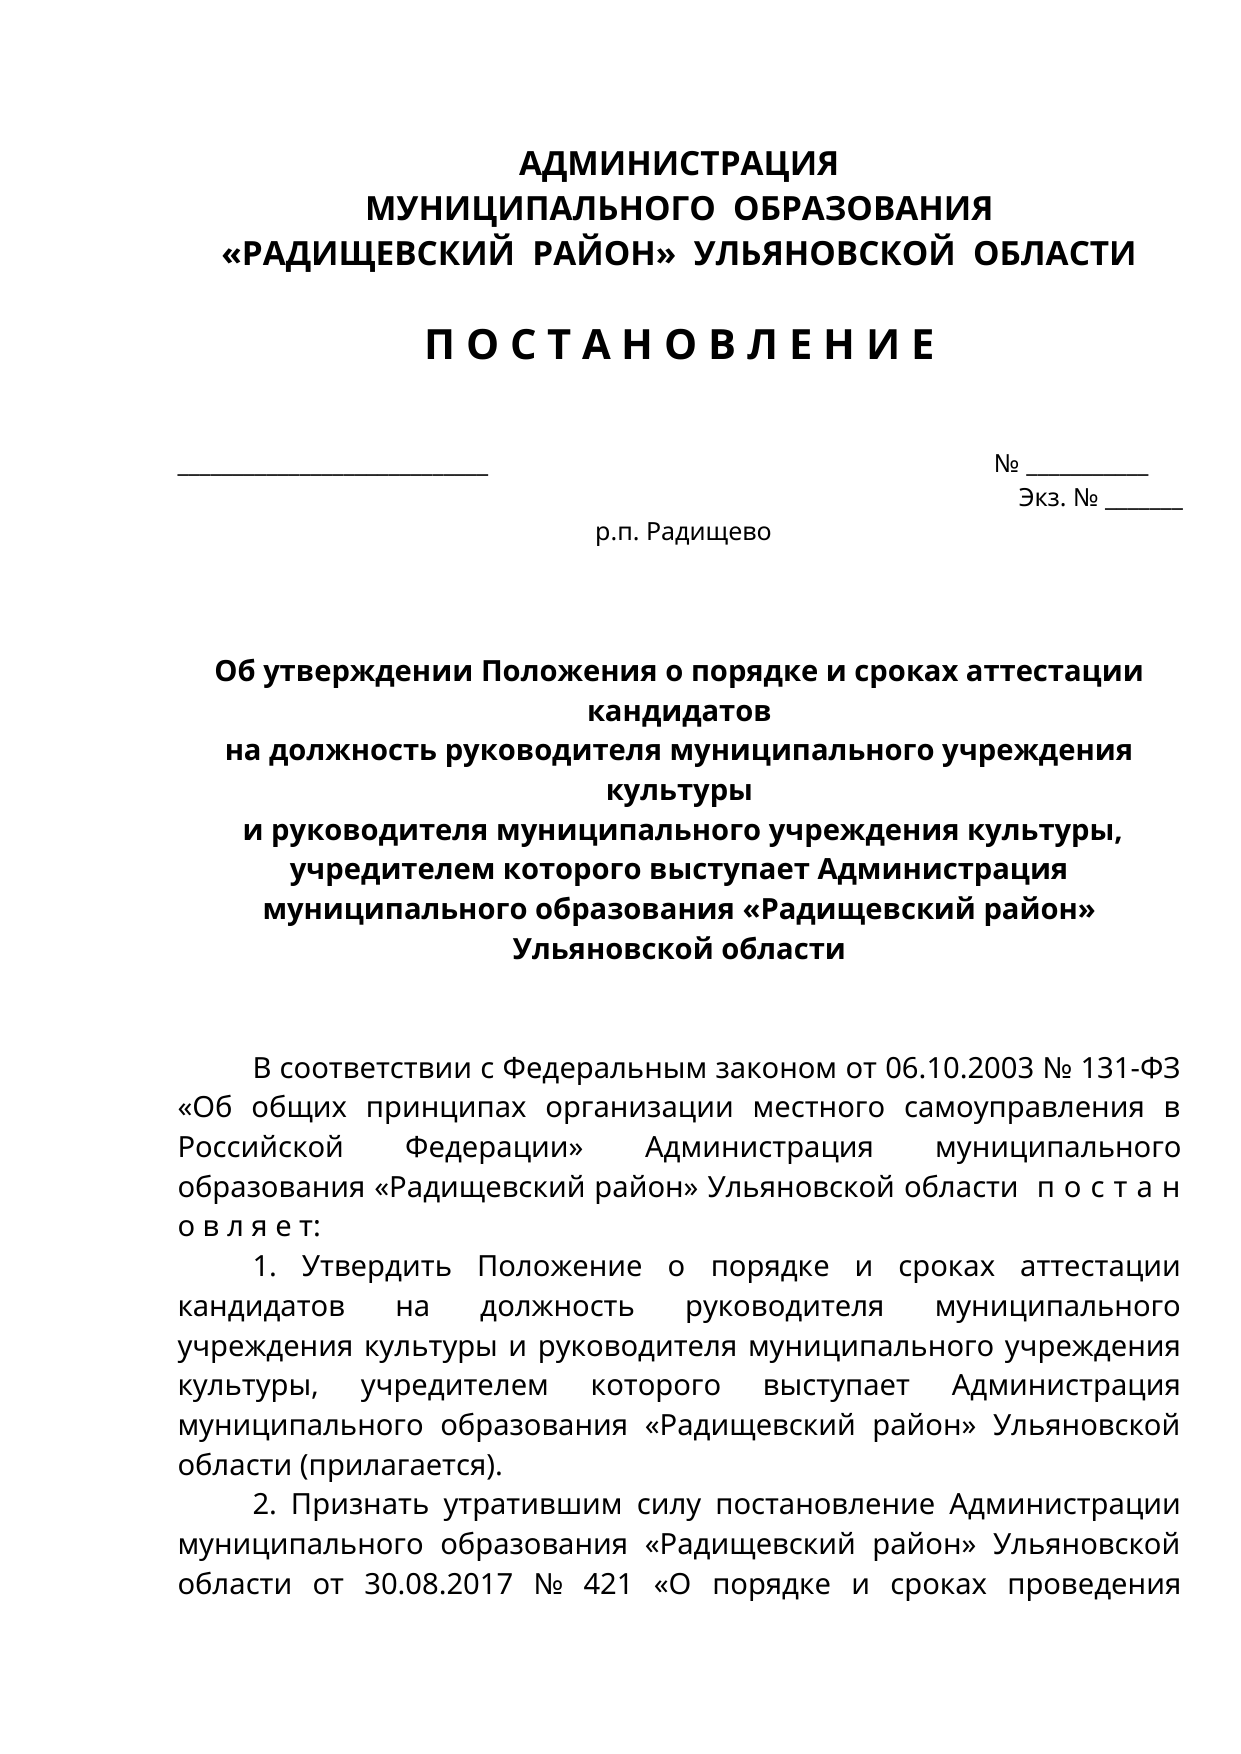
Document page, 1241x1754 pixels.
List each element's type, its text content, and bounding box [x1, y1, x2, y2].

text Экз. № _______ [177, 480, 1189, 514]
table_header АДМИНИСТРАЦИЯ МУНИЦИПАЛЬНОГО ОБРАЗОВАНИЯ «РАДИЩЕВСКИЙ РАЙОН» УЛЬЯНОВСКОЙ ОБЛАСТИ П О С Т А Н О В Л Е Н И Е [174, 139, 1184, 372]
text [177, 1483, 1181, 1603]
text р.п. Радищево [177, 514, 1189, 548]
text В соответствии с Федеральным законом от 06.10.2003 № 131-ФЗ «Об общих принципах организации местного самоуправления в Российской Федерации» Администрация муниципального образования «Радищевский район» Ульяновской области п о с т а н о в л я е т: [177, 1047, 1181, 1245]
text и руководителя муниципального учреждения культуры, учредителем которого выступает Администрация муниципального образования «Радищевский район» Ульяновской области [177, 809, 1181, 968]
text 1. Утвердить Положение о порядке и сроках аттестации кандидатов на должность руководителя муниципального учреждения культуры и руководителя муниципального учреждения культуры, учредителем которого выступает Администрация муниципального образования «Радищевский район» Ульяновской области (прилагается). [177, 1245, 1181, 1483]
text на должность руководителя муниципального учреждения культуры [177, 729, 1181, 809]
text Об утверждении Положения о порядке и сроках аттестации кандидатов [177, 650, 1181, 729]
text ____________________________ № ___________ [177, 446, 1189, 480]
